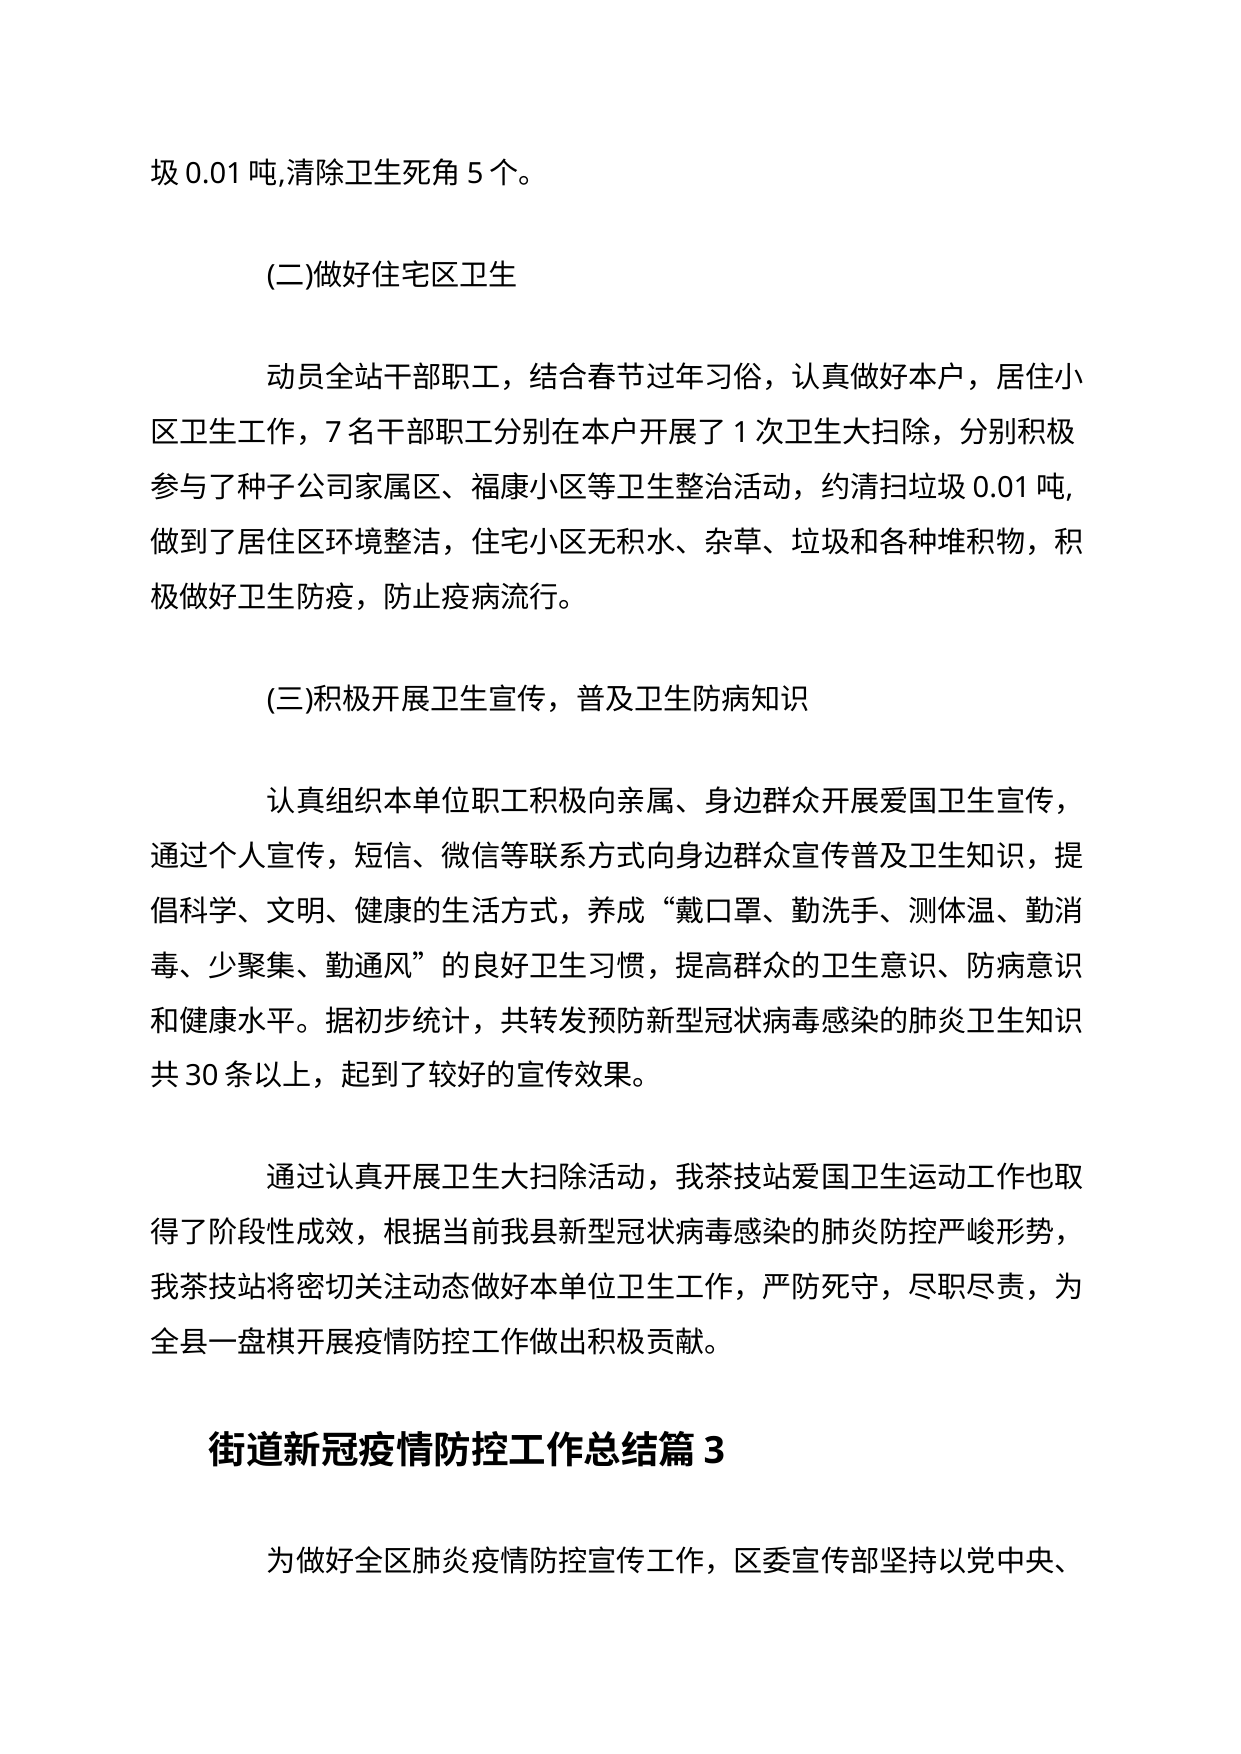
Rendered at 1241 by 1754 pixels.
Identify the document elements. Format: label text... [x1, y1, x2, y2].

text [150, 150, 1090, 192]
text (二)做好住宅区卫生 [150, 252, 1090, 294]
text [150, 1538, 1090, 1580]
text (三)积极开展卫生宣传，普及卫生防病知识 [150, 676, 1090, 718]
text 通过认真开展卫生大扫除活动，我茶技站爱国卫生运动工作也取得了阶段性成效，根据当前我县新型冠状病毒感染的肺炎防控严峻形势，我茶技站将密切关注动态做好本单位卫生工作，严防死守，尽职尽责，为全县一盘棋开展疫情防控工作做出积极贡献。 [150, 1154, 1090, 1361]
text 街道新冠疫情防控工作总结篇3 [150, 1420, 1090, 1475]
text 动员全站干部职工，结合春节过年习俗，认真做好本户，居住小区卫生工作，7名干部职工分别在本户开展了1次卫生大扫除，分别积极参与了种子公司家属区、福康小区等卫生整治活动，约清扫垃圾0.01吨,做到了居住区环境整洁，住宅小区无积水、杂草、垃圾和各种堆积物，积极做好卫生防疫，防止疫病流行。 [150, 354, 1090, 616]
text 认真组织本单位职工积极向亲属、身边群众开展爱国卫生宣传，通过个人宣传，短信、微信等联系方式向身边群众宣传普及卫生知识，提倡科学、文明、健康的生活方式，养成“戴口罩、勤洗手、测体温、勤消毒、少聚集、勤通风”的良好卫生习惯，提高群众的卫生意识、防病意识和健康水平。据初步统计，共转发预防新型冠状病毒感染的肺炎卫生知识共30条以上，起到了较好的宣传效果。 [150, 777, 1090, 1094]
